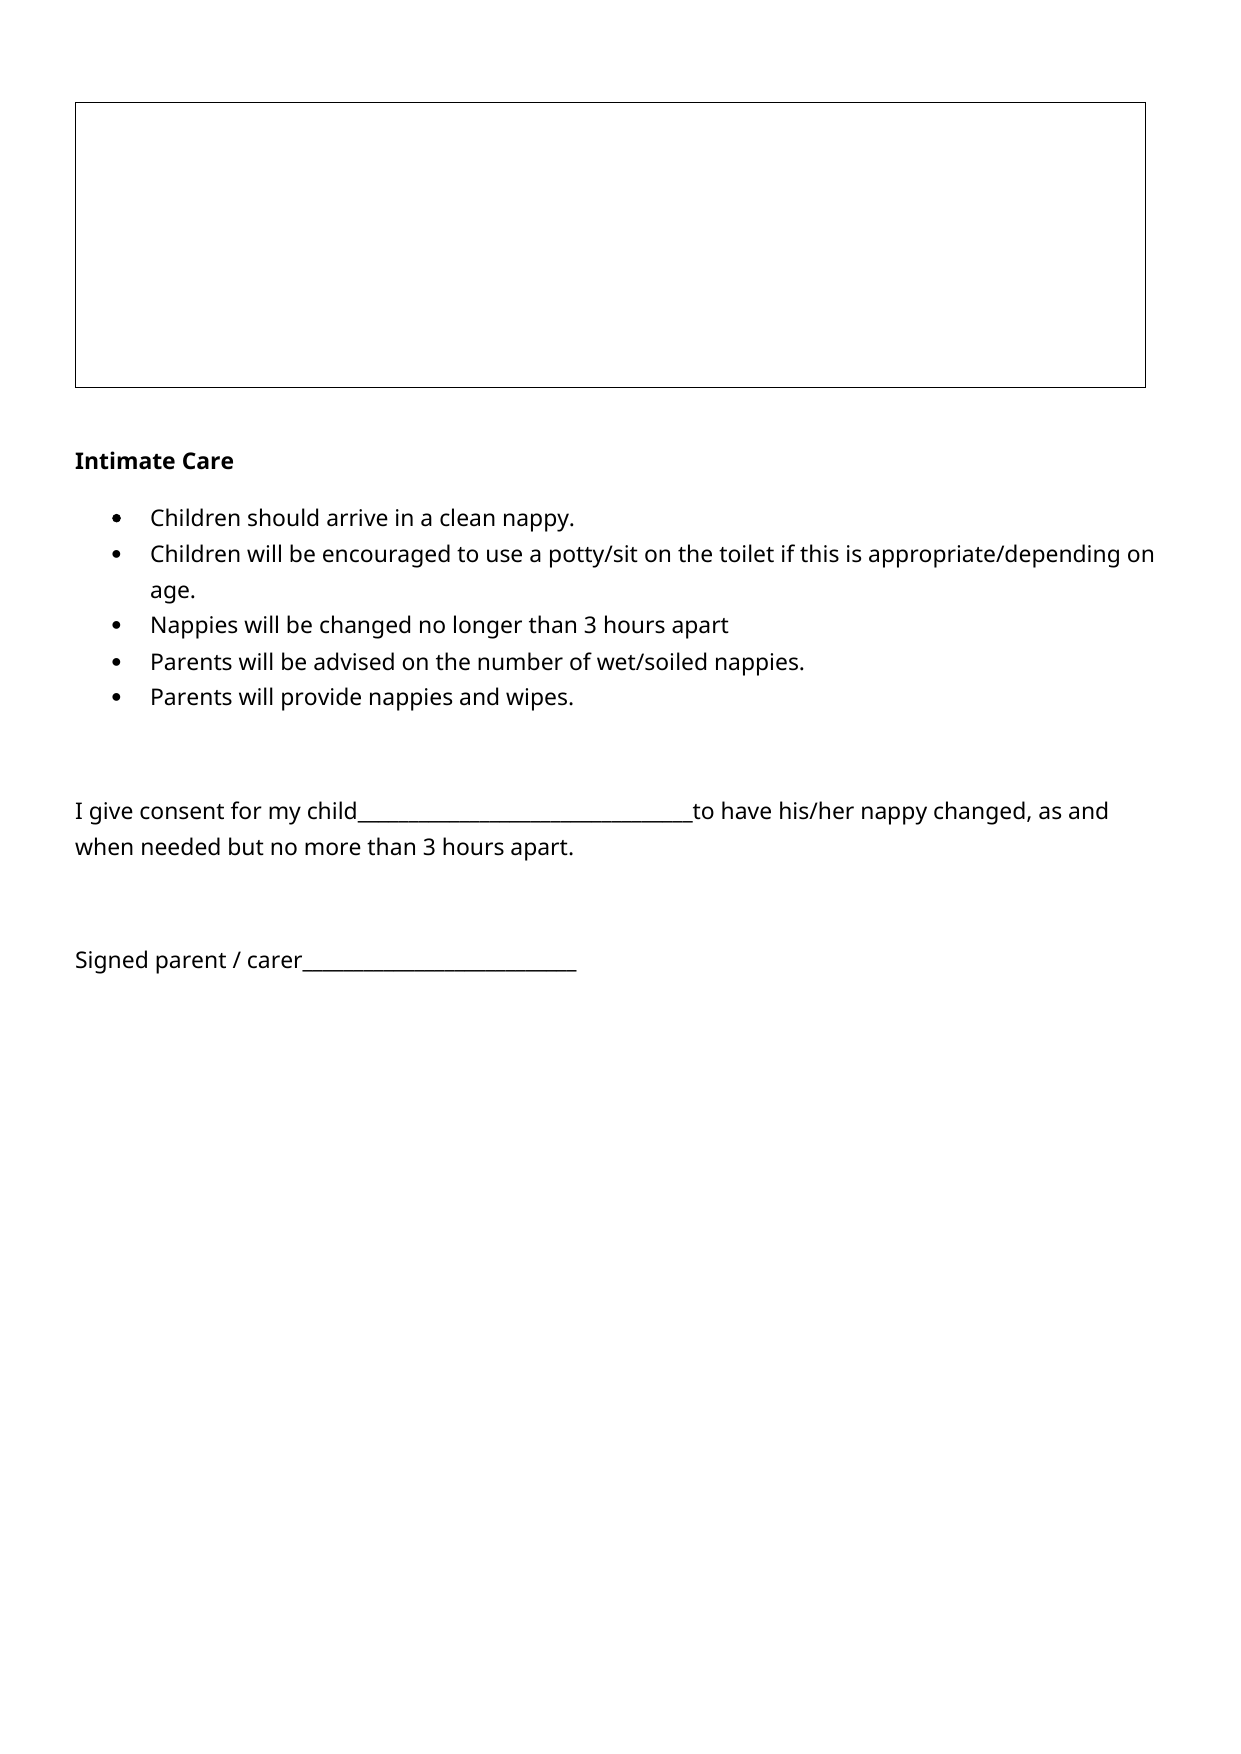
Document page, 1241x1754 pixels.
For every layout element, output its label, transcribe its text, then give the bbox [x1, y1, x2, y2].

text I give consent for my child_________________________________to have his/her nappy changed, as and when needed but no more than 3 hours apart. [75, 795, 1165, 862]
list Nappies will be changed no longer than 3 hours apart [112, 609, 1165, 641]
list Parents will be advised on the number of wet/soiled nappies. [112, 645, 1165, 677]
list Parents will provide nappies and wipes. [112, 681, 1165, 713]
text Intimate Care [75, 445, 1165, 476]
table_header [76, 103, 1145, 387]
list Children will be encouraged to use a potty/sit on the toilet if this is appropriate/depending on age. [112, 538, 1165, 605]
list Children should arrive in a clean nappy. [112, 502, 1165, 533]
text Signed parent / carer___________________________ [75, 944, 1165, 976]
